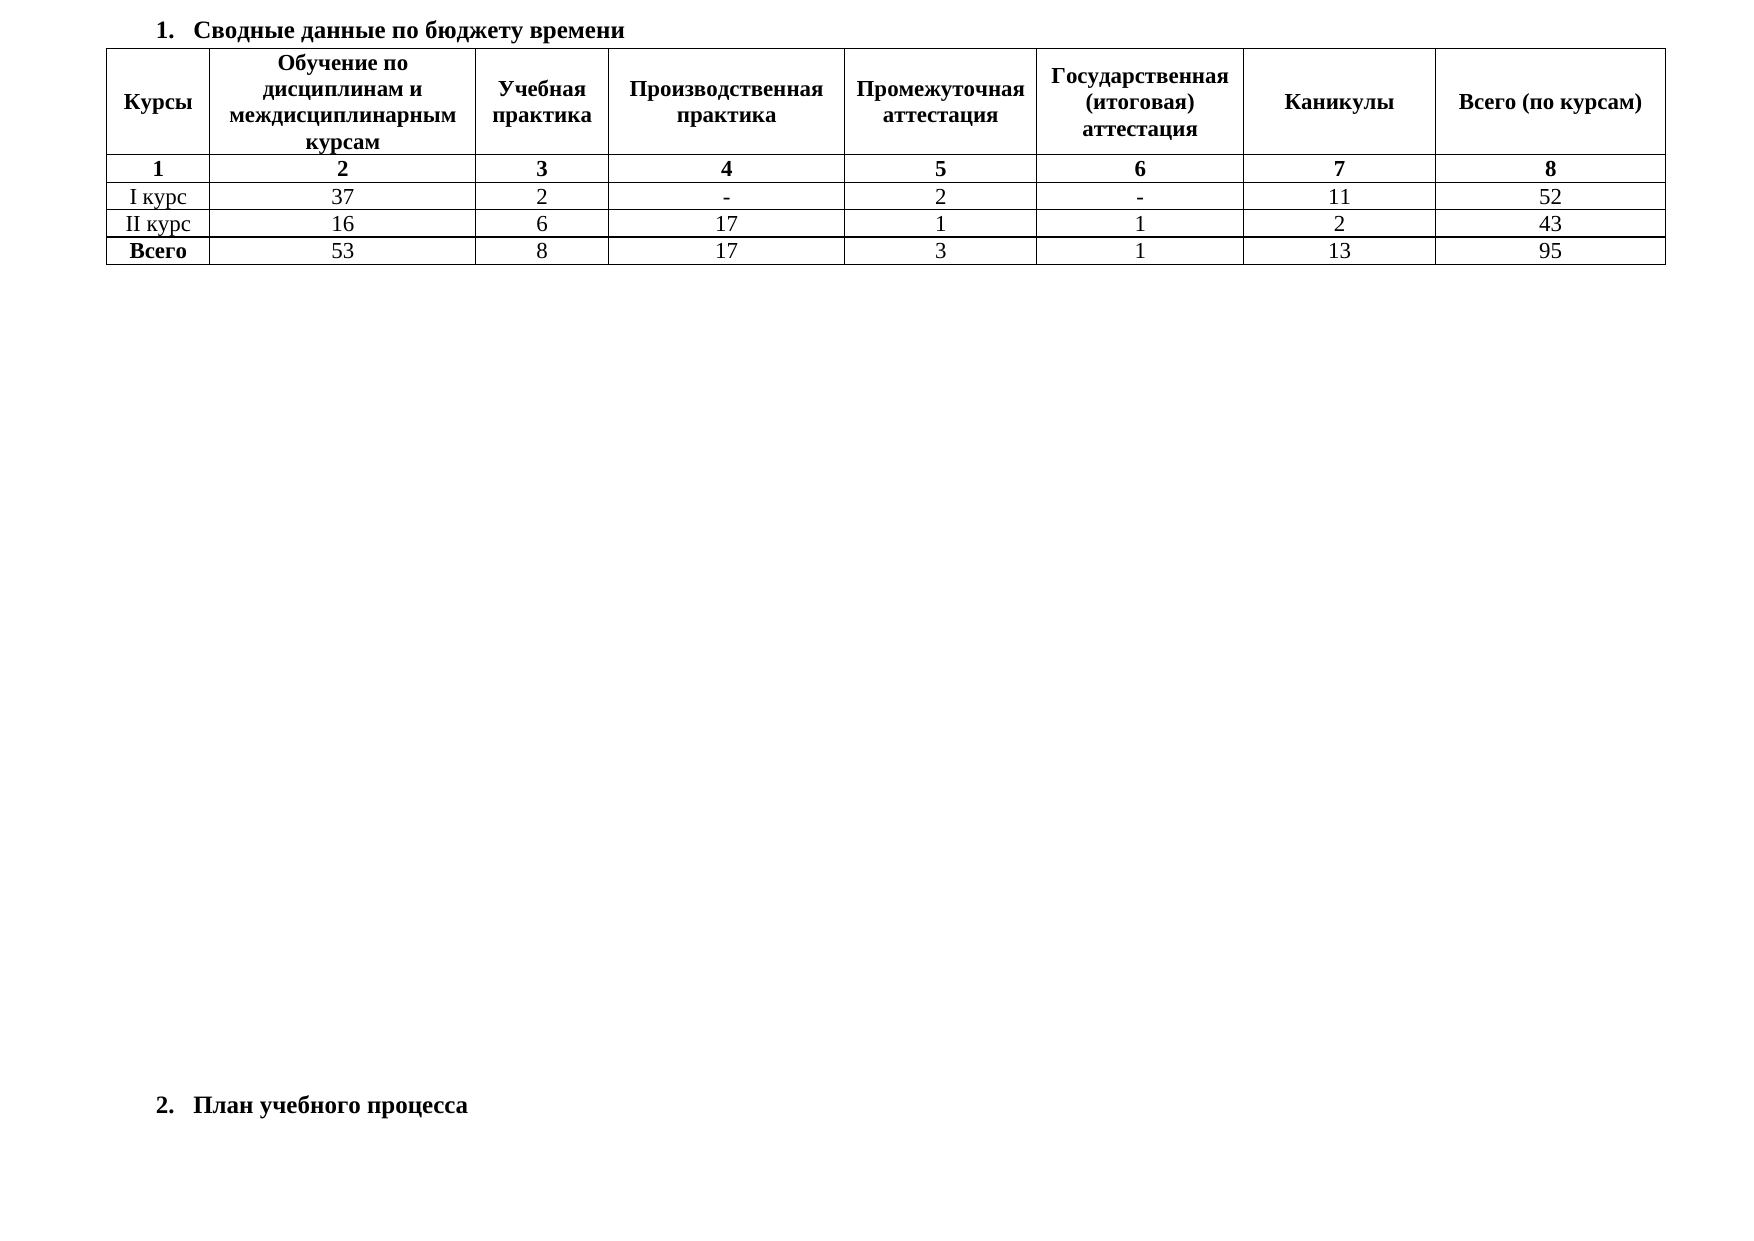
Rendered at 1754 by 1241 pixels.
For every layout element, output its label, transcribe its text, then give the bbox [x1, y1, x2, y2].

table_header Производственная практика [609, 49, 844, 154]
table_cell 1 [1037, 238, 1243, 264]
table_cell II курс [107, 210, 209, 236]
table_cell 4 [609, 155, 844, 182]
table_header Промежуточная аттестация [845, 49, 1036, 154]
table_header Обучение по дисциплинам и междисциплинарным курсам [210, 49, 475, 154]
table_cell 52 [1436, 183, 1665, 209]
table_cell 2 [476, 183, 608, 209]
table_cell 43 [1436, 210, 1665, 236]
table_cell 17 [609, 210, 844, 236]
list План учебного процесса [156, 1090, 1636, 1119]
table_cell 1 [1037, 210, 1243, 236]
table_cell 2 [845, 183, 1036, 209]
table_cell 16 [210, 210, 475, 236]
table_cell 13 [1244, 238, 1435, 264]
table_cell 37 [210, 183, 475, 209]
table_cell 2 [210, 155, 475, 182]
table_cell 95 [1436, 238, 1665, 264]
table_cell I курс [107, 183, 209, 209]
table_cell 1 [107, 155, 209, 182]
table_header Каникулы [1244, 49, 1435, 154]
table_cell Всего [107, 238, 209, 264]
table_cell 6 [1037, 155, 1243, 182]
table_cell 11 [1244, 183, 1435, 209]
table_cell 2 [1244, 210, 1435, 236]
table_cell 1 [845, 210, 1036, 236]
table_header Курсы [107, 49, 209, 154]
table_cell 7 [1244, 155, 1435, 182]
table_cell - [1037, 183, 1243, 209]
table_header Учебная практика [476, 49, 608, 154]
table_header Государственная (итоговая) аттестация [1037, 49, 1243, 154]
table_cell 3 [845, 238, 1036, 264]
table_cell 53 [210, 238, 475, 264]
table_cell 8 [1436, 155, 1665, 182]
list Сводные данные по бюджету времени [156, 15, 1636, 43]
table_cell 5 [845, 155, 1036, 182]
table_header Всего (по курсам) [1436, 49, 1665, 154]
table_cell 6 [476, 210, 608, 236]
table_cell 17 [609, 238, 844, 264]
table_cell 8 [476, 238, 608, 264]
table_cell 3 [476, 155, 608, 182]
table_cell - [609, 183, 844, 209]
